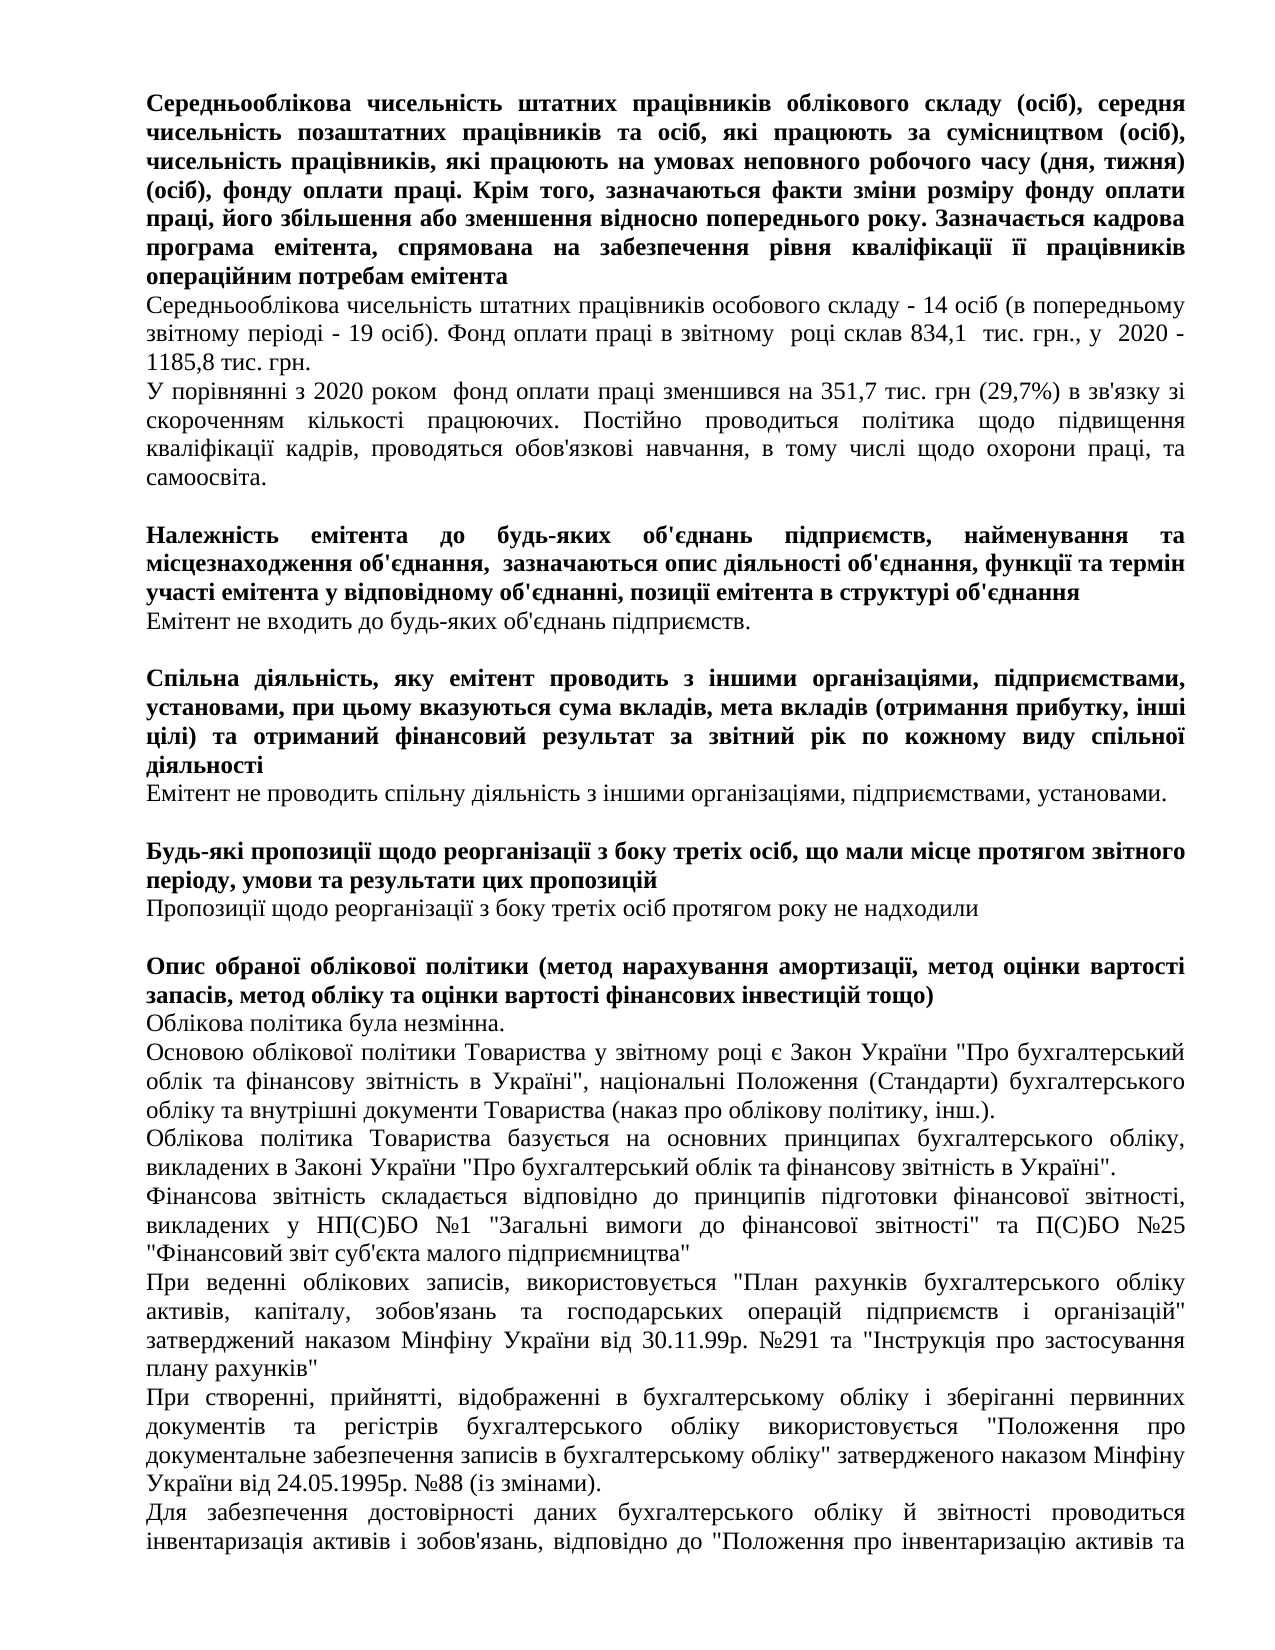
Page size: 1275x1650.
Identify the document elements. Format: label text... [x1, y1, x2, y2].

text Належність емітента до будь-яких об'єднань підприємств, найменування та місцезнаходження об'єднання, зазначаються опис діяльності об'єднання, функції та термін участі емітента у відповідному об'єднанні, позиції емітента в структурі об'єднання [146, 520, 1186, 606]
text Облiкова полiтика була незмiнна. [146, 1008, 1186, 1037]
text Фiнансова звiтнiсть складається вiдповiдно до принципiв пiдготовки фiнансової звiтностi, викладених у НП(С)БО №1 "Загальнi вимоги до фiнансової звiтностi" та П(С)БО №25 "Фiнансовий звiт суб'єкта малого пiдприємництва" [146, 1181, 1186, 1267]
text Основою облiкової полiтики Товариства у звiтному роцi є Закон України "Про бухгалтерський облiк та фiнансову звiтнiсть в Українi", нацiональнi Положення (Стандарти) бухгалтерського облiку та внутрiшнi документи Товариства (наказ про облiкову полiтику, iнш.). [146, 1037, 1186, 1123]
text Емiтент не входить до будь-яких об'єднань пiдприємств. [146, 606, 1186, 635]
text При веденнi облiкових записiв, використовується "План рахункiв бухгалтерського облiку активiв, капiталу, зобов'язань та господарських операцiй пiдприємств i органiзацiй" затверджений наказом Мiнфiну України вiд 30.11.99р. №291 та "Iнструкцiя про застосування плану рахункiв" [146, 1267, 1186, 1382]
text Будь-які пропозиції щодо реорганізації з боку третіх осіб, що мали місце протягом звітного періоду, умови та результати цих пропозицій [146, 836, 1186, 893]
text У порiвняннi з 2020 роком фонд оплати працi зменшився на 351,7 тис. грн (29,7%) в зв'язку зi скороченням кiлькостi працюючих. Постiйно проводиться полiтика щодо пiдвищення квалiфiкацiї кадрiв, проводяться обов'язковi навчання, в тому числi щодо охорони працi, та самоосвiта. [146, 376, 1186, 491]
text Емiтент не проводить спiльну дiяльнiсть з iншими органiзацiями, пiдприємствами, установами. [146, 778, 1186, 807]
text При створеннi, прийняттi, вiдображеннi в бухгалтерському облiку i зберiганнi первинних документiв та регiстрiв бухгалтерського облiку використовується "Положення про документальне забезпечення записiв в бухгалтерському облiку" затвердженого наказом Мiнфiну України вiд 24.05.1995р. №88 (iз змiнами). [146, 1382, 1186, 1497]
text Облiкова полiтика Товариства базується на основних принципах бухгалтерського облiку, викладених в Законi України "Про бухгалтерський облiк та фiнансову звiтнiсть в Українi". [146, 1123, 1186, 1181]
text Cпільна діяльність, яку емітент проводить з іншими організаціями, підприємствами, установами, при цьому вказуються сума вкладів, мета вкладів (отримання прибутку, інші цілі) та отриманий фінансовий результат за звітний рік по кожному виду спільної діяльності [146, 663, 1186, 778]
text Пропозицiї щодо реорганiзацiї з боку третiх осiб протягом року не надходили [146, 893, 1186, 922]
text Середньооблiкова чисельнiсть штатних працiвникiв особового складу - 14 осiб (в попередньому звiтному перiодi - 19 осiб). Фонд оплати працi в звiтному роцi склав 834,1 тис. грн., у 2020 - 1185,8 тис. грн. [146, 290, 1186, 376]
text Cередньооблікова чисельність штатних працівників облікового складу (осіб), середня чисельність позаштатних працівників та осіб, які працюють за сумісництвом (осіб), чисельність працівників, які працюють на умовах неповного робочого часу (дня, тижня) (осіб), фонду оплати праці. Крім того, зазначаються факти зміни розміру фонду оплати праці, його збільшення або зменшення відносно попереднього року. Зазначається кадрова програма емітента, спрямована на забезпечення рівня кваліфікації її працівників операційним потребам емітента [146, 88, 1186, 290]
text Опис обраної облікової політики (метод нарахування амортизації, метод оцінки вартості запасів, метод обліку та оцінки вартості фінансових інвестицій тощо) [146, 951, 1186, 1008]
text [146, 1497, 1186, 1555]
